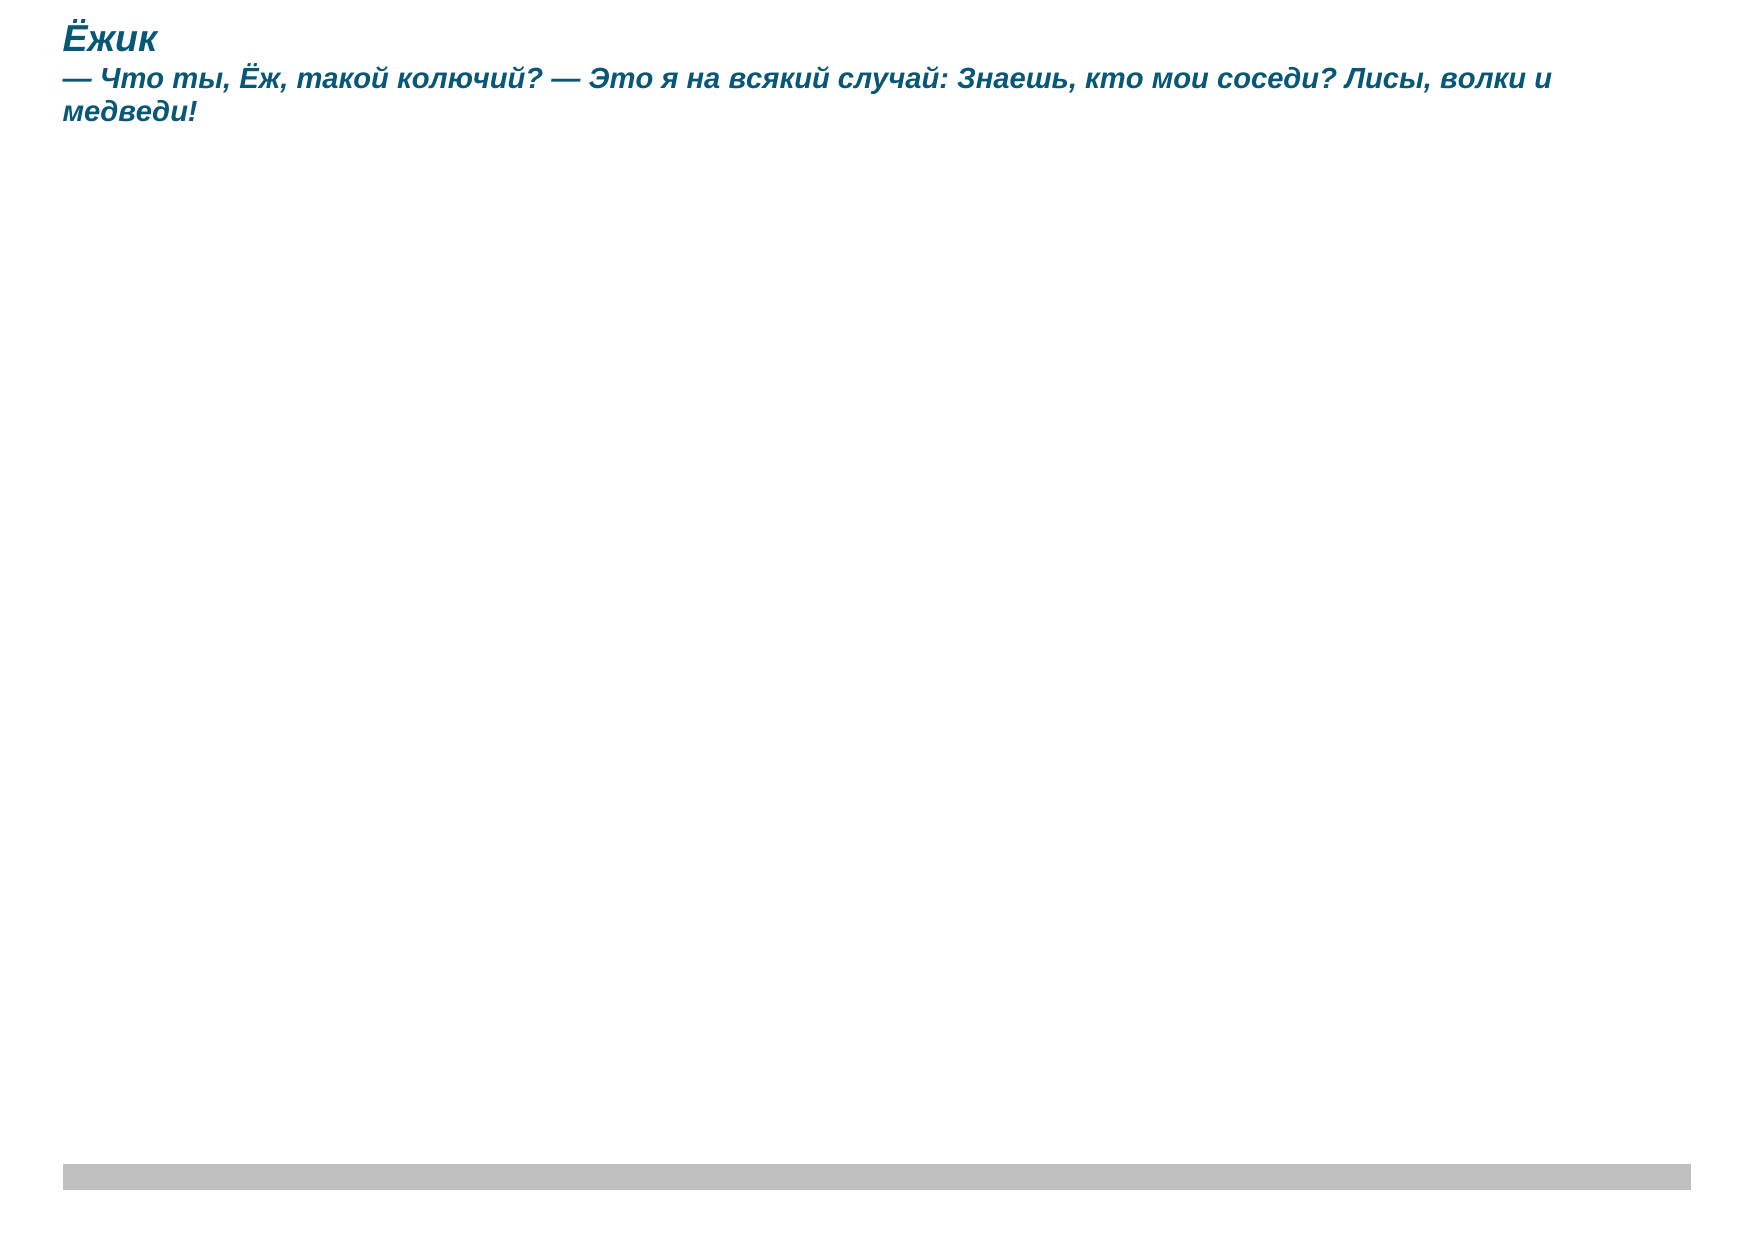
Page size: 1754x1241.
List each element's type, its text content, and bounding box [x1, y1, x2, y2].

subtitle Ёжик [62, 17, 1691, 60]
text — Что ты, Ёж, такой колючий? [62, 61, 1691, 128]
